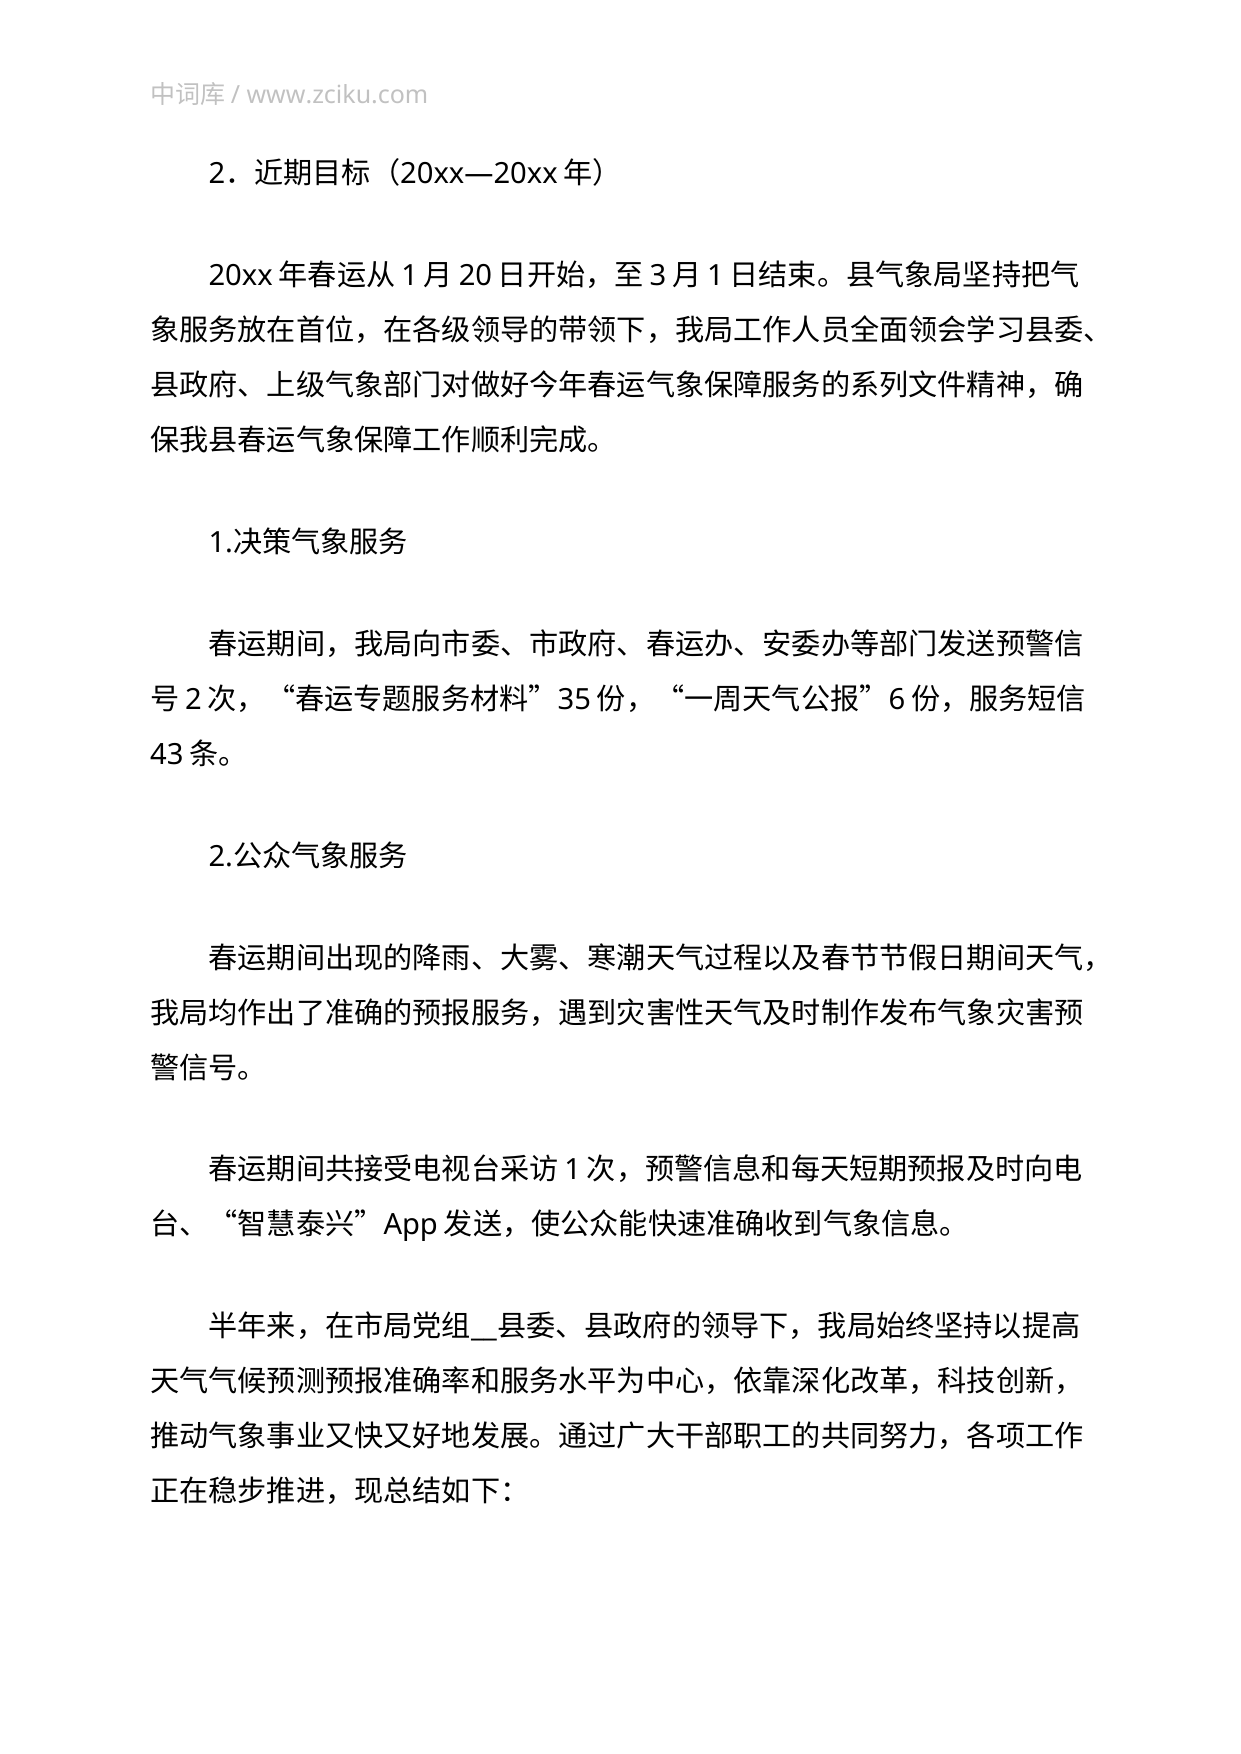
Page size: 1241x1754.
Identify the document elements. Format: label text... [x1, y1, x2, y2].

text 春运期间出现的降雨、大雾、寒潮天气过程以及春节节假日期间天气，我局均作出了准确的预报服务，遇到灾害性天气及时制作发布气象灾害预警信号。 [150, 934, 1090, 1086]
text 2．近期目标（20xx—20xx年） [150, 150, 1090, 192]
text 半年来，在市局党组__县委、县政府的领导下，我局始终坚持以提高天气气候预测预报准确率和服务水平为中心，依靠深化改革，科技创新，推动气象事业又快又好地发展。通过广大干部职工的共同努力，各项工作正在稳步推进，现总结如下： [150, 1303, 1090, 1510]
text 春运期间共接受电视台采访1次，预警信息和每天短期预报及时向电台、“智慧泰兴”App发送，使公众能快速准确收到气象信息。 [150, 1146, 1090, 1243]
text 20xx年春运从1月20日开始，至3月1日结束。县气象局坚持把气象服务放在首位，在各级领导的带领下，我局工作人员全面领会学习县委、县政府、上级气象部门对做好今年春运气象保障服务的系列文件精神，确保我县春运气象保障工作顺利完成。 [150, 252, 1090, 459]
text 1.决策气象服务 [150, 518, 1090, 561]
text 2.公众气象服务 [150, 832, 1090, 875]
text 春运期间，我局向市委、市政府、春运办、安委办等部门发送预警信号2次，“春运专题服务材料”35份，“一周天气公报”6份，服务短信43条。 [150, 621, 1090, 773]
